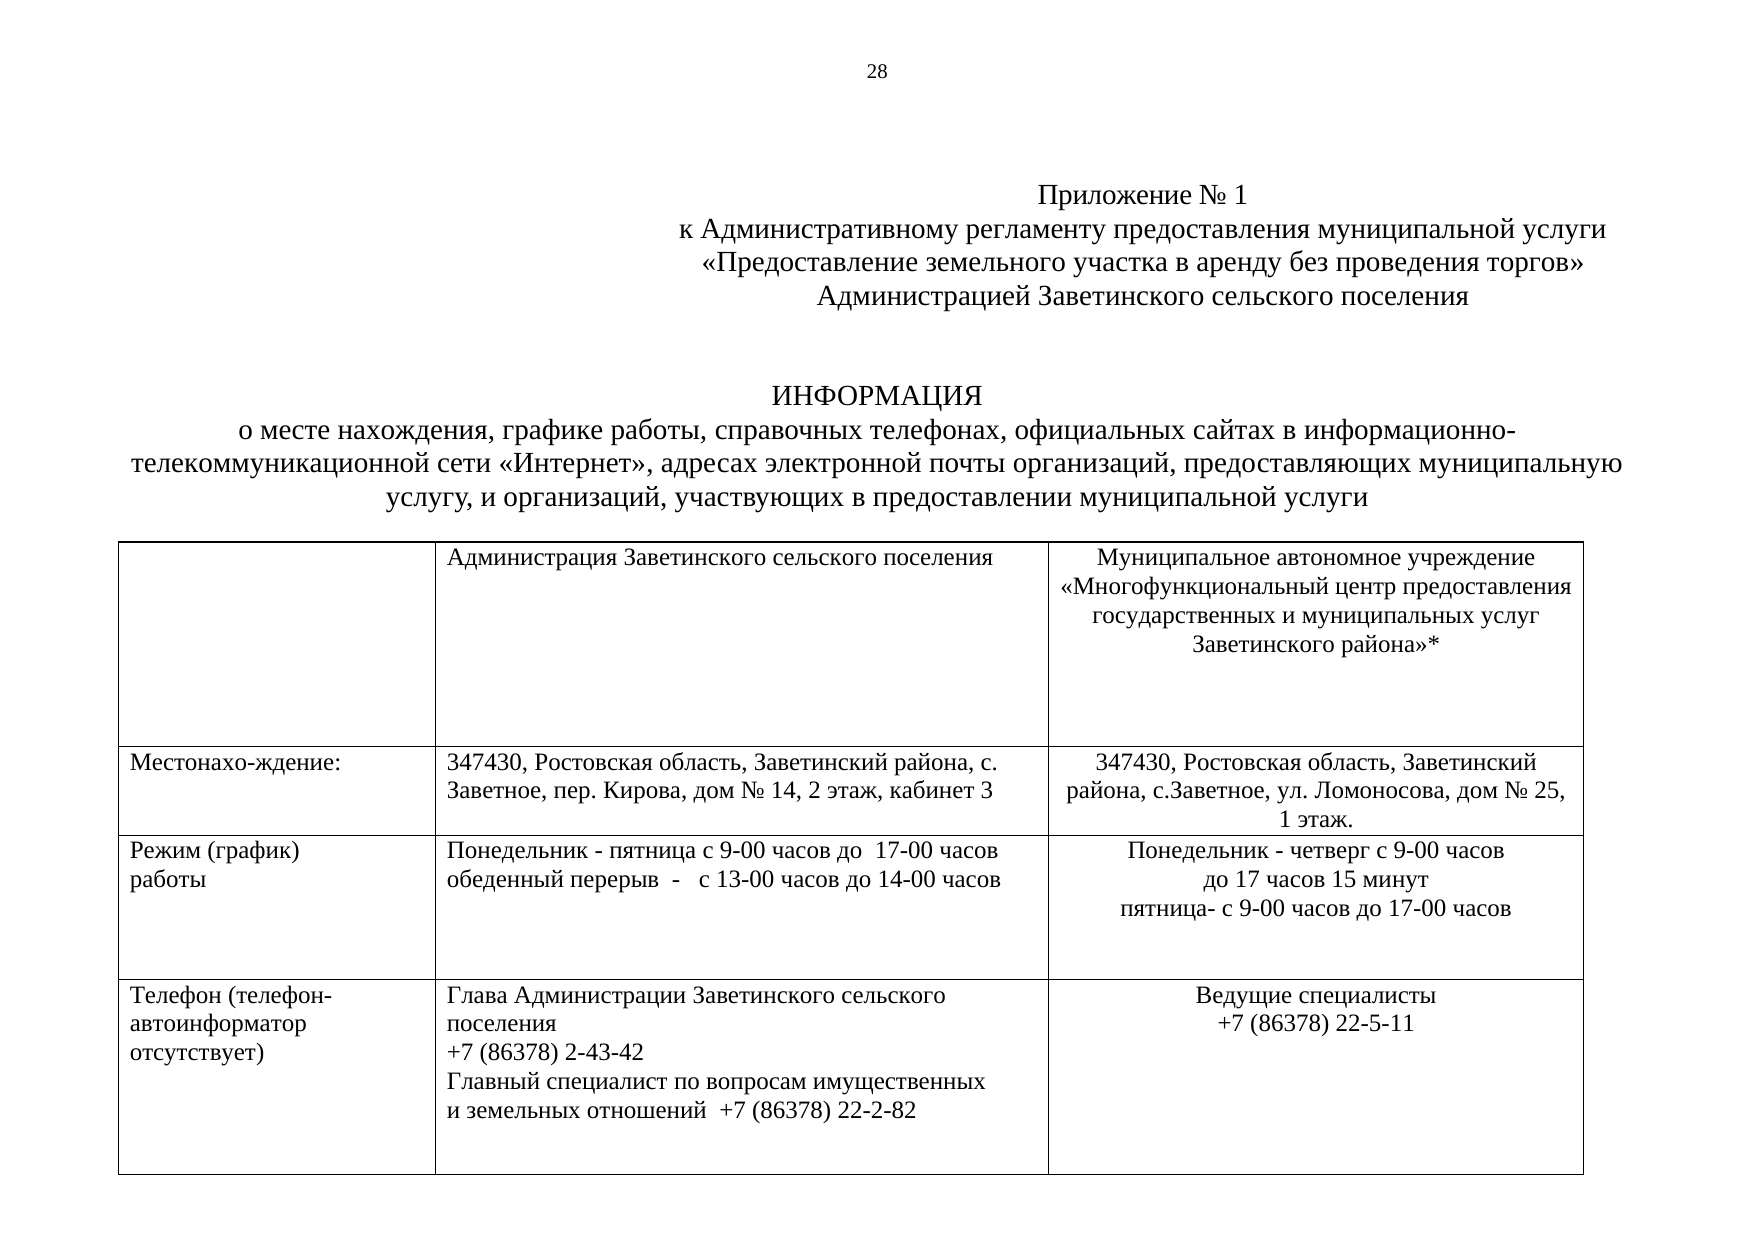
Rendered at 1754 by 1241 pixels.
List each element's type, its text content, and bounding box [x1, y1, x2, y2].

table_header Администрация Заветинского сельского поселения [436, 543, 1048, 746]
text к Административному регламенту предоставления муниципальной услуги «Предоставление земельного участка в аренду без проведения торгов» Администрацией Заветинского сельского поселения [650, 211, 1636, 311]
text ИНФОРМАЦИЯ [118, 378, 1636, 412]
table_cell Глава Администрации Заветинского сельского поселения +7 (86378) 2-43-42 Главный специалист по вопросам имущественных и земельных отношений +7 (86378) 22-2-82 [436, 980, 1048, 1174]
table_cell Ведущие специалисты +7 (86378) 22-5-11 [1049, 980, 1583, 1174]
text о месте нахождения, графике работы, справочных телефонах, официальных сайтах в информационно-телекоммуникационной сети «Интернет», адресах электронной почты организаций, предоставляющих муниципальную услугу, и организаций, участвующих в предоставлении муниципальной услуги [118, 412, 1636, 513]
table_cell Режим (график) работы [119, 836, 435, 979]
table_header [119, 543, 435, 746]
table_cell Понедельник - четверг с 9-00 часов до 17 часов 15 минут пятница- с 9-00 часов до 17-00 часов [1049, 836, 1583, 979]
text Приложение № 1 [650, 177, 1636, 211]
table_cell Понедельник - пятница с 9-00 часов до 17-00 часов обеденный перерыв - с 13-00 часов до 14-00 часов [436, 836, 1048, 979]
table_cell Местонахо-ждение: [119, 747, 435, 834]
table_cell 347430, Ростовская область, Заветинский района, с. Заветное, пер. Кирова, дом № 14, 2 этаж, кабинет 3 [436, 747, 1048, 834]
table_cell Телефон (телефон-автоинформатор отсутствует) [119, 980, 435, 1174]
table_cell 347430, Ростовская область, Заветинский района, с.Заветное, ул. Ломоносова, дом № 25, 1 этаж. [1049, 747, 1583, 834]
table_header Муниципальное автономное учреждение «Многофункциональный центр предоставления государственных и муниципальных услуг Заветинского района»* [1049, 543, 1583, 746]
